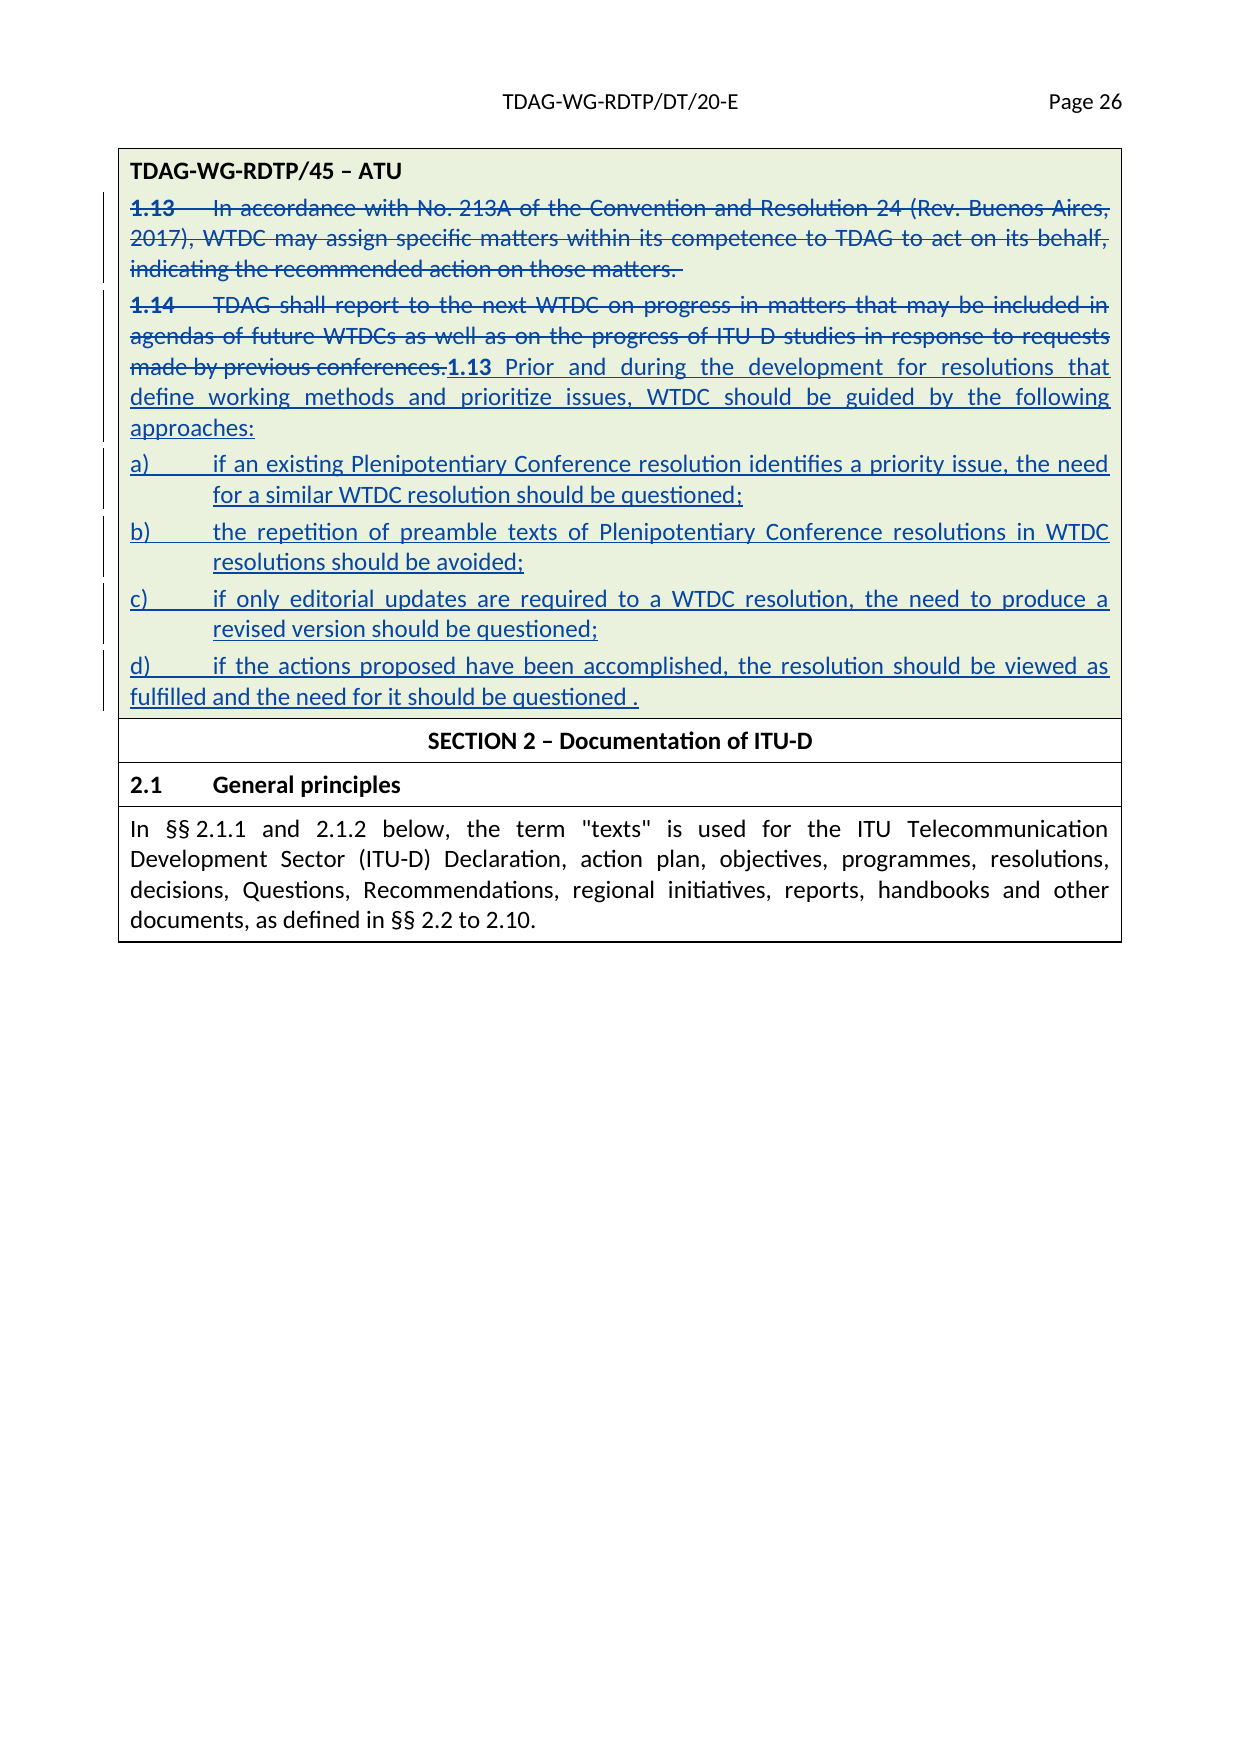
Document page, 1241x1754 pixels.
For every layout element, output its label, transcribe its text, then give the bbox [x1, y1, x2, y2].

table_cell TDAG-WG-RDTP/45 – ATU [119, 149, 1121, 718]
table_cell SECTION 2 – Documentation of ITU-D [119, 719, 1121, 762]
table_cell In §§ 2.1.1 and 2.1.2 below, the term "texts" is used for the ITU Telecommunication Development Sector (ITU-D) Declaration, action plan, objectives, programmes, resolutions, decisions, Questions, Recommendations, regional initiatives, reports, handbooks and other documents, as defined in §§ 2.2 to 2.10. [119, 807, 1121, 941]
table_cell 2.1 General principles [119, 763, 1121, 806]
